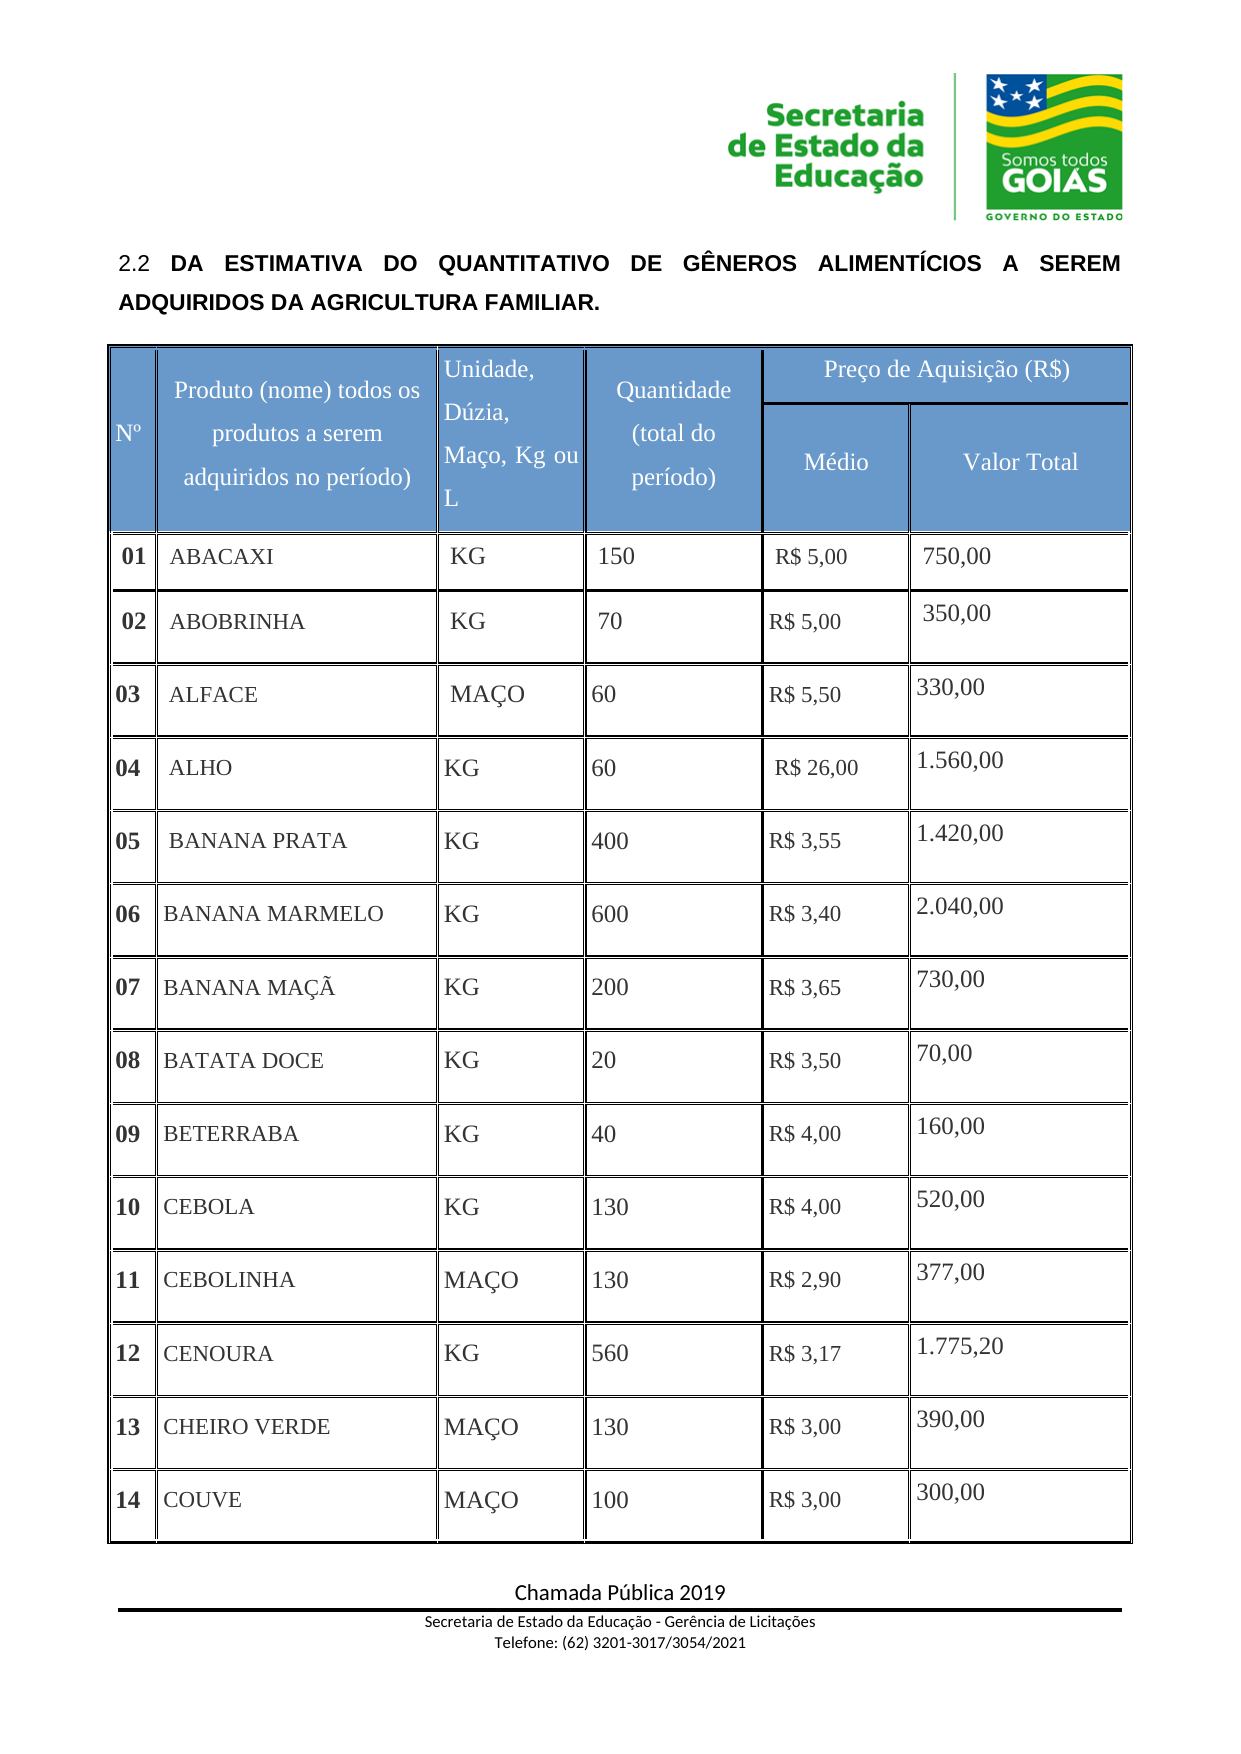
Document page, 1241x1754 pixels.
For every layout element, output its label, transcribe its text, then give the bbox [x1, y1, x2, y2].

table_cell MAÇO [438, 1468, 585, 1541]
table_cell R$ 4,00 [764, 1178, 908, 1248]
table_cell 300,00 [910, 1468, 1131, 1541]
table_cell 60 [587, 739, 761, 809]
table_cell 02 [111, 589, 155, 662]
table_cell 130 [587, 1252, 761, 1321]
table_cell 14 [109, 1468, 157, 1541]
table_cell KG [439, 1178, 583, 1248]
table_cell 04 [111, 735, 155, 809]
table_cell KG [439, 812, 583, 882]
table_cell CEBOLINHA [158, 1252, 436, 1321]
table_cell R$ 3,40 [764, 885, 908, 955]
table_cell 07 [111, 955, 155, 1028]
table_cell R$ 2,90 [764, 1252, 908, 1321]
table_cell ALFACE [158, 666, 436, 735]
table_cell 1.420,00 [910, 809, 1131, 882]
table_cell R$ 26,00 [764, 739, 908, 809]
table_cell 20 [587, 1032, 761, 1102]
table_cell 130 [587, 1398, 761, 1468]
table_cell 2.040,00 [910, 882, 1131, 955]
table_cell 400 [587, 812, 761, 882]
table_cell 600 [587, 885, 761, 955]
table_cell R$ 3,00 [762, 1471, 910, 1541]
table_cell CEBOLA [158, 1178, 436, 1248]
table_header Unidade, Dúzia, Maço, Kg ou L [438, 346, 585, 531]
table_cell R$ 3,50 [764, 1032, 908, 1102]
table_cell ALHO [158, 739, 436, 809]
table_cell 730,00 [911, 955, 1130, 1028]
table_cell CENOURA [158, 1325, 436, 1394]
table_cell COUVE [157, 1471, 437, 1541]
table_cell MAÇO [439, 1398, 583, 1468]
table_cell MAÇO [439, 1252, 583, 1321]
table_cell 750,00 [911, 531, 1130, 589]
table_header Quantidade (total do período) [585, 348, 762, 531]
table_cell R$ 4,00 [764, 1105, 908, 1175]
table_cell 150 [587, 535, 761, 589]
table_cell 350,00 [911, 589, 1130, 662]
table_cell 200 [587, 959, 761, 1028]
table_header Produto (nome) todos os produtos a serem adquiridos no período) [157, 348, 437, 531]
table_cell 06 [109, 882, 157, 955]
text 2.2 DA ESTIMATIVA DO QUANTITATIVO DE GÊNEROS ALIMENTÍCIOS A SEREM ADQUIRIDOS DA AGRICULTURA FAMILIAR. [118, 250, 1122, 316]
table_cell R$ 5,00 [764, 535, 908, 589]
table_cell 70 [587, 592, 761, 662]
table_cell 100 [585, 1471, 762, 1541]
table_cell 10 [109, 1175, 157, 1248]
table_cell KG [439, 1105, 583, 1175]
table_cell BANANA MARMELO [158, 885, 436, 955]
table_cell 1.775,20 [911, 1321, 1130, 1394]
table_cell R$ 5,00 [764, 592, 908, 662]
table_cell R$ 3,17 [764, 1325, 908, 1394]
table_cell Médio [764, 405, 908, 531]
table_cell KG [439, 739, 583, 809]
table_cell ABACAXI [158, 535, 436, 589]
table_cell R$ 5,50 [764, 666, 908, 735]
table_cell Valor Total [911, 402, 1130, 531]
picture [727, 73, 1123, 222]
table_cell 1.560,00 [911, 735, 1130, 809]
table_cell 377,00 [911, 1248, 1130, 1321]
table_cell BATATA DOCE [158, 1032, 436, 1102]
table_cell 330,00 [911, 662, 1130, 735]
table_cell KG [439, 885, 583, 955]
table_cell 12 [111, 1321, 155, 1394]
table_cell KG [439, 1325, 583, 1394]
table_cell R$ 3,65 [764, 959, 908, 1028]
table_cell 08 [111, 1028, 155, 1102]
table_cell 13 [111, 1395, 155, 1468]
table_cell 560 [587, 1325, 761, 1394]
table_cell KG [439, 592, 583, 662]
table_cell 160,00 [910, 1102, 1131, 1175]
table_cell KG [439, 1032, 583, 1102]
table_cell BETERRABA [158, 1105, 436, 1175]
table_cell 09 [109, 1102, 157, 1175]
table_cell 11 [111, 1248, 155, 1321]
table_cell CHEIRO VERDE [158, 1398, 436, 1468]
table_cell ABOBRINHA [158, 592, 436, 662]
table_cell KG [439, 959, 583, 1028]
table_cell R$ 3,55 [764, 812, 908, 882]
table_cell 130 [587, 1178, 761, 1248]
table_cell KG [439, 535, 583, 589]
table_cell 390,00 [911, 1395, 1130, 1468]
table_cell BANANA MAÇÃ [158, 959, 436, 1028]
table_header Preço de Aquisição (R$) [762, 348, 1130, 402]
table_cell 03 [111, 662, 155, 735]
table_cell 01 [111, 531, 155, 589]
table_cell 40 [587, 1105, 761, 1175]
table_cell 520,00 [910, 1175, 1131, 1248]
table_cell 70,00 [911, 1028, 1130, 1102]
table_cell 05 [109, 809, 157, 882]
table_cell R$ 3,00 [764, 1398, 908, 1468]
table_cell 60 [587, 666, 761, 735]
table_header Nº [111, 348, 157, 531]
table_cell BANANA PRATA [158, 812, 436, 882]
table_cell MAÇO [439, 666, 583, 735]
